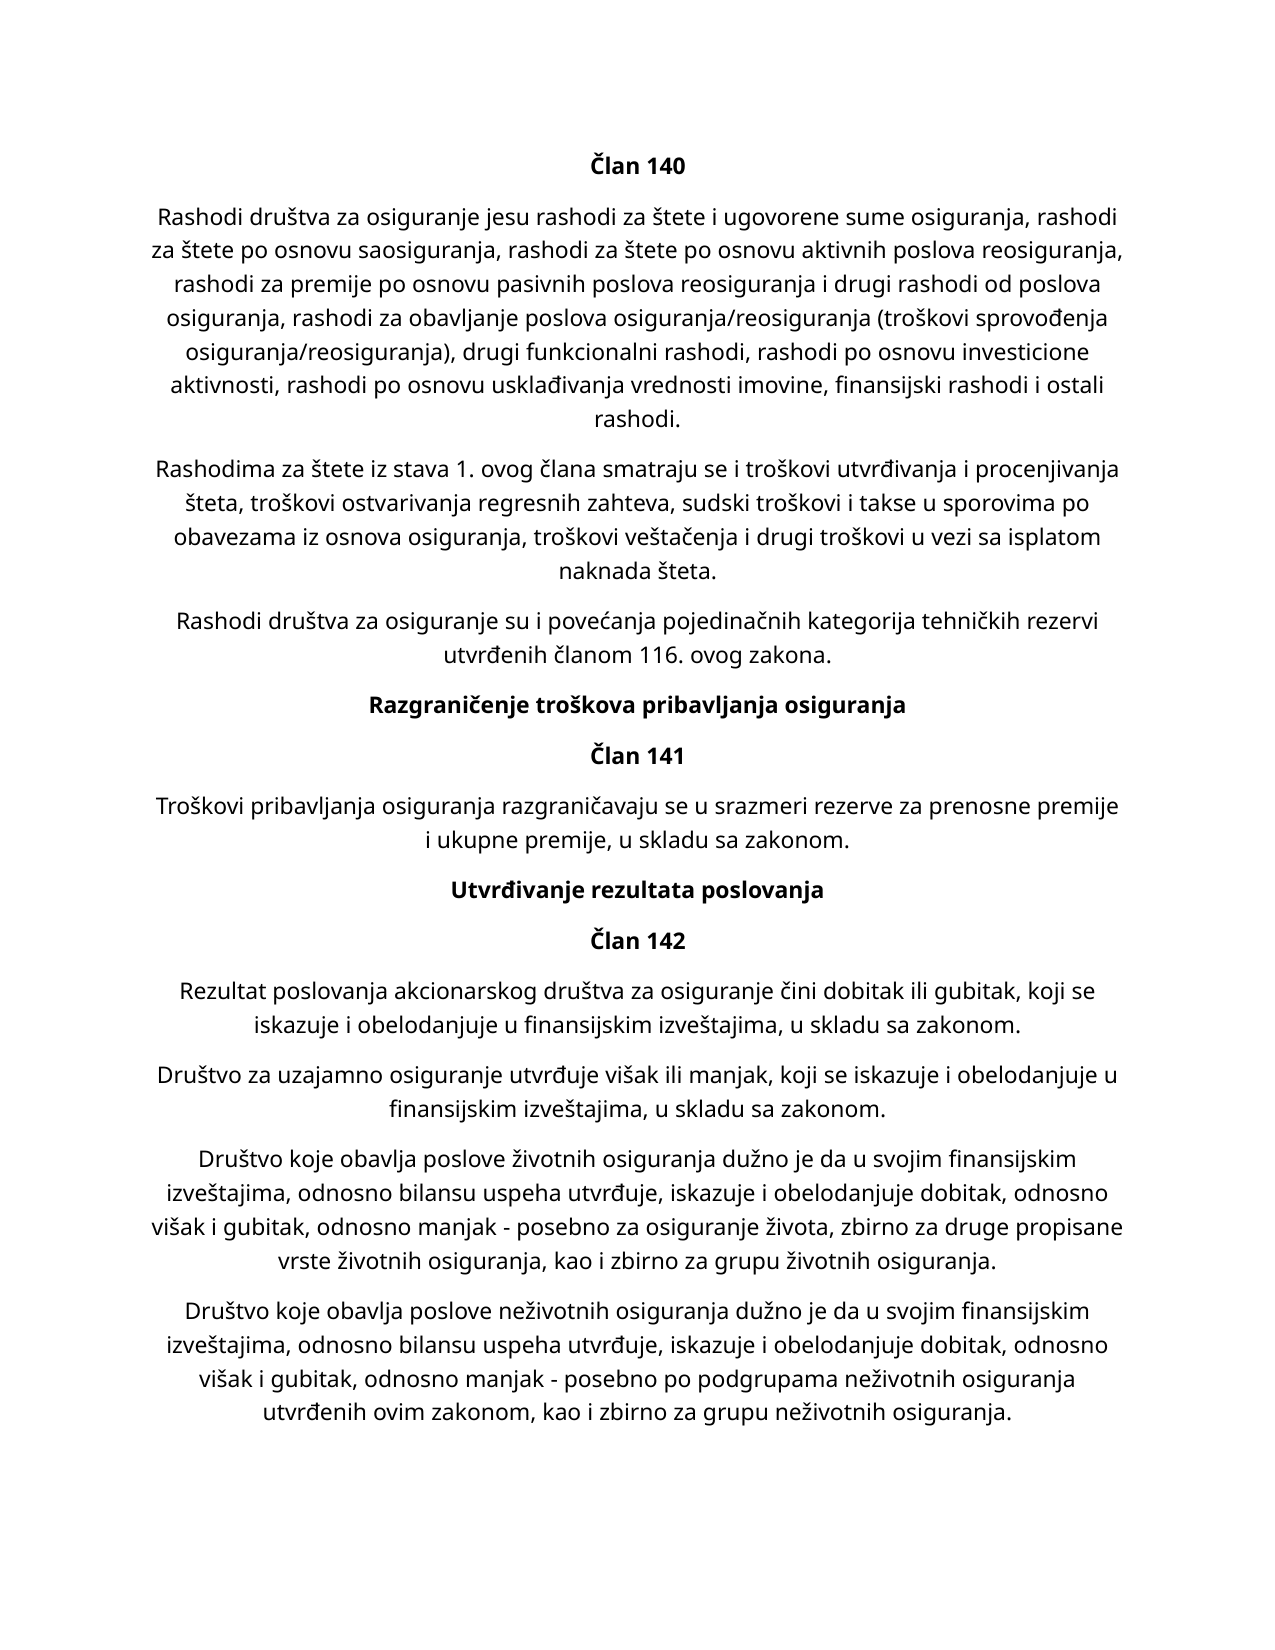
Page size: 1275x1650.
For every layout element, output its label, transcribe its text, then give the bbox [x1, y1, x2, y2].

text Rashodi društva za osiguranje su i povećanja pojedinačnih kategorija tehničkih rezervi utvrđenih članom 116. ovog zakona. [150, 605, 1125, 670]
text Rezultat poslovanja akcionarskog društva za osiguranje čini dobitak ili gubitak, koji se iskazuje i obelodanjuje u finansijskim izveštajima, u skladu sa zakonom. [150, 975, 1125, 1040]
text Rashodima za štete iz stava 1. ovog člana smatraju se i troškovi utvrđivanja i procenjivanja šteta, troškovi ostvarivanja regresnih zahteva, sudski troškovi i takse u sporovima po obavezama iz osnova osiguranja, troškovi veštačenja i drugi troškovi u vezi sa isplatom naknada šteta. [150, 453, 1125, 586]
text Razgraničenje troškova pribavljanja osiguranja [150, 689, 1125, 720]
text Društvo za uzajamno osiguranje utvrđuje višak ili manjak, koji se iskazuje i obelodanjuje u finansijskim izveštajima, u skladu sa zakonom. [150, 1059, 1125, 1124]
text Član 142 [150, 924, 1125, 956]
text Društvo koje obavlja poslove životnih osiguranja dužno je da u svojim finansijskim izveštajima, odnosno bilansu uspeha utvrđuje, iskazuje i obelodanjuje dobitak, odnosno višak i gubitak, odnosno manjak - posebno za osiguranje života, zbirno za druge propisane vrste životnih osiguranja, kao i zbirno za grupu životnih osiguranja. [150, 1143, 1125, 1276]
text Društvo koje obavlja poslove neživotnih osiguranja dužno je da u svojim finansijskim izveštajima, odnosno bilansu uspeha utvrđuje, iskazuje i obelodanjuje dobitak, odnosno višak i gubitak, odnosno manjak - posebno po podgrupama neživotnih osiguranja utvrđenih ovim zakonom, kao i zbirno za grupu neživotnih osiguranja. [150, 1295, 1125, 1427]
text Troškovi pribavljanja osiguranja razgraničavaju se u srazmeri rezerve za prenosne premije i ukupne premije, u skladu sa zakonom. [150, 790, 1125, 855]
text Član 140 [150, 150, 1125, 181]
text Rashodi društva za osiguranje jesu rashodi za štete i ugovorene sume osiguranja, rashodi za štete po osnovu saosiguranja, rashodi za štete po osnovu aktivnih poslova reosiguranja, rashodi za premije po osnovu pasivnih poslova reosiguranja i drugi rashodi od poslova osiguranja, rashodi za obavljanje poslova osiguranja/reosiguranja (troškovi sprovođenja osiguranja/reosiguranja), drugi funkcionalni rashodi, rashodi po osnovu investicione aktivnosti, rashodi po osnovu usklađivanja vrednosti imovine, finansijski rashodi i ostali rashodi. [150, 200, 1125, 434]
text Utvrđivanje rezultata poslovanja [150, 874, 1125, 905]
text Član 141 [150, 739, 1125, 771]
